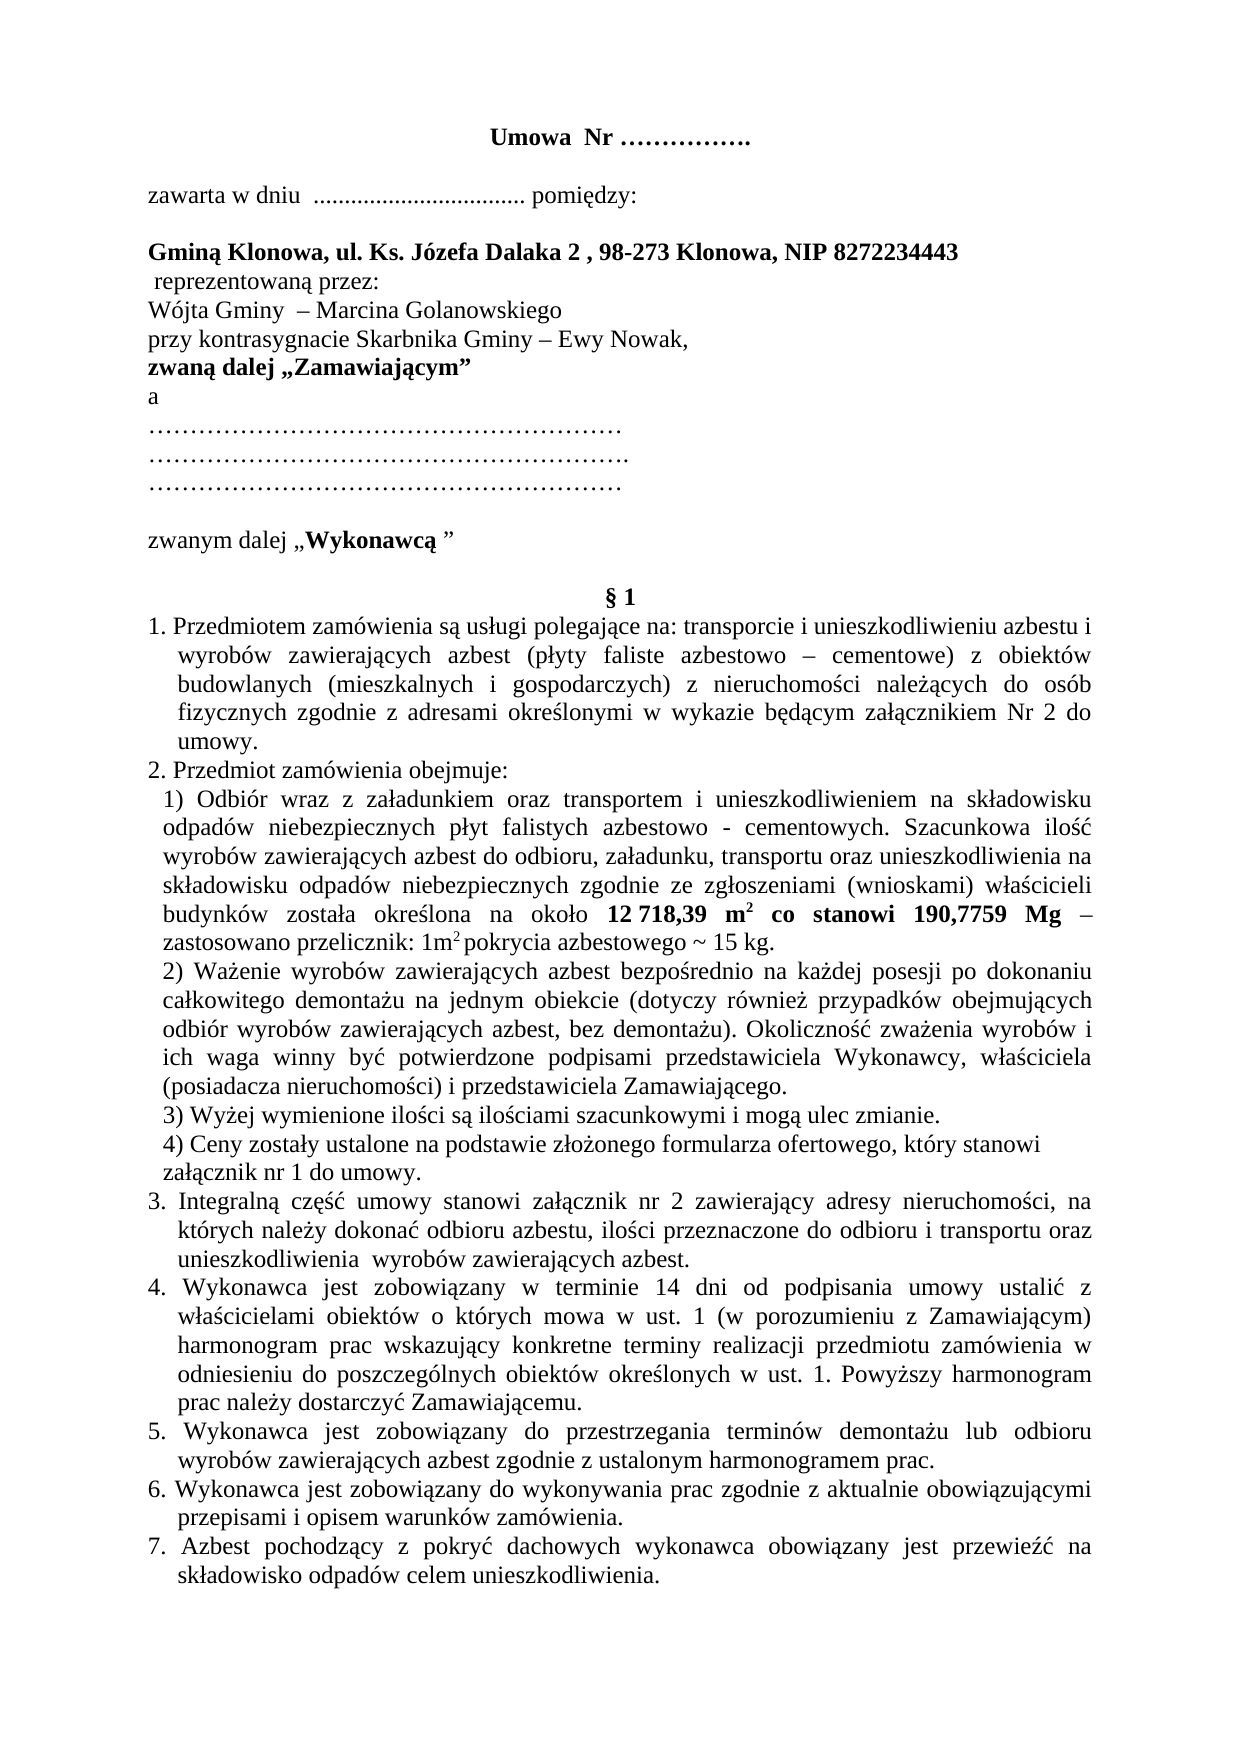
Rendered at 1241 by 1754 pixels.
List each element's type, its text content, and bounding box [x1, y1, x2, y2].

text 3) Wyżej wymienione ilości są ilościami szacunkowymi i mogą ulec zmianie. [163, 1100, 1093, 1129]
text 1. Przedmiotem zamówienia są usługi polegające na: transporcie i unieszkodliwieniu azbestu i wyrobów zawierających azbest (płyty faliste azbestowo – cementowe) z obiektów budowlanych (mieszkalnych i gospodarczych) z nieruchomości należących do osób fizycznych zgodnie z adresami określonymi w wykazie będącym załącznikiem Nr 2 do umowy. [148, 611, 1093, 755]
text zwanym dalej „Wykonawcą ” [148, 525, 1093, 554]
text 7. Azbest pochodzący z pokryć dachowych wykonawca obowiązany jest przewieźć na składowisko odpadów celem unieszkodliwienia. [148, 1531, 1093, 1589]
text ………………………………………………… [148, 467, 1093, 496]
text …………………………………………………. [148, 439, 1093, 467]
text przy kontrasygnacie Skarbnika Gminy – Ewy Nowak, [148, 324, 1093, 352]
text § 1 [148, 582, 1093, 611]
text 6. Wykonawca jest zobowiązany do wykonywania prac zgodnie z aktualnie obowiązującymi przepisami i opisem warunków zamówienia. [148, 1474, 1093, 1531]
text zwaną dalej „Zamawiającym” [148, 352, 1093, 381]
text Gminą Klonowa, ul. Ks. Józefa Dalaka 2 , 98-273 Klonowa, NIP 8272234443 [148, 237, 1093, 266]
text 4) Ceny zostały ustalone na podstawie złożonego formularza ofertowego, który stanowi [163, 1129, 1093, 1157]
text Wójta Gminy – Marcina Golanowskiego [148, 295, 1093, 324]
text zawarta w dniu .................................. pomiędzy: [148, 180, 1093, 209]
text 3. Integralną część umowy stanowi załącznik nr 2 zawierający adresy nieruchomości, na których należy dokonać odbioru azbestu, ilości przeznaczone do odbioru i transportu oraz unieszkodliwienia wyrobów zawierających azbest. [148, 1186, 1093, 1272]
text a [148, 381, 1093, 410]
text 2. Przedmiot zamówienia obejmuje: [148, 755, 1093, 784]
text 4. Wykonawca jest zobowiązany w terminie 14 dni od podpisania umowy ustalić z właścicielami obiektów o których mowa w ust. 1 (w porozumieniu z Zamawiającym) harmonogram prac wskazujący konkretne terminy realizacji przedmiotu zamówienia w odniesieniu do poszczególnych obiektów określonych w ust. 1. Powyższy harmonogram prac należy dostarczyć Zamawiającemu. [148, 1272, 1093, 1416]
list 2) Ważenie wyrobów zawierających azbest bezpośrednio na każdej posesji po dokonaniu całkowitego demontażu na jednym obiekcie (dotyczy również przypadków obejmujących odbiór wyrobów zawierających azbest, bez demontażu). Okoliczność zważenia wyrobów i ich waga winny być potwierdzone podpisami przedstawiciela Wykonawcy, właściciela (posiadacza nieruchomości) i przedstawiciela Zamawiającego. [162, 956, 1093, 1100]
text 5. Wykonawca jest zobowiązany do przestrzegania terminów demontażu lub odbioru wyrobów zawierających azbest zgodnie z ustalonym harmonogramem prac. [148, 1416, 1093, 1474]
text reprezentowaną przez: [148, 266, 1093, 295]
text ………………………………………………… [148, 410, 1093, 439]
text Umowa Nr ……………. [148, 122, 1093, 151]
text 1) Odbiór wraz z załadunkiem oraz transportem i unieszkodliwieniem na składowisku odpadów niebezpiecznych płyt falistych azbestowo - cementowych. Szacunkowa ilość wyrobów zawierających azbest do odbioru, załadunku, transportu oraz unieszkodliwienia na składowisku odpadów niebezpiecznych zgodnie ze zgłoszeniami (wnioskami) właścicieli budynków została określona na około 12 718,39 m2 co stanowi 190,7759 Mg – zastosowano przelicznik: 1m2 pokrycia azbestowego ~ 15 kg. [163, 784, 1093, 956]
text załącznik nr 1 do umowy. [163, 1157, 1093, 1186]
